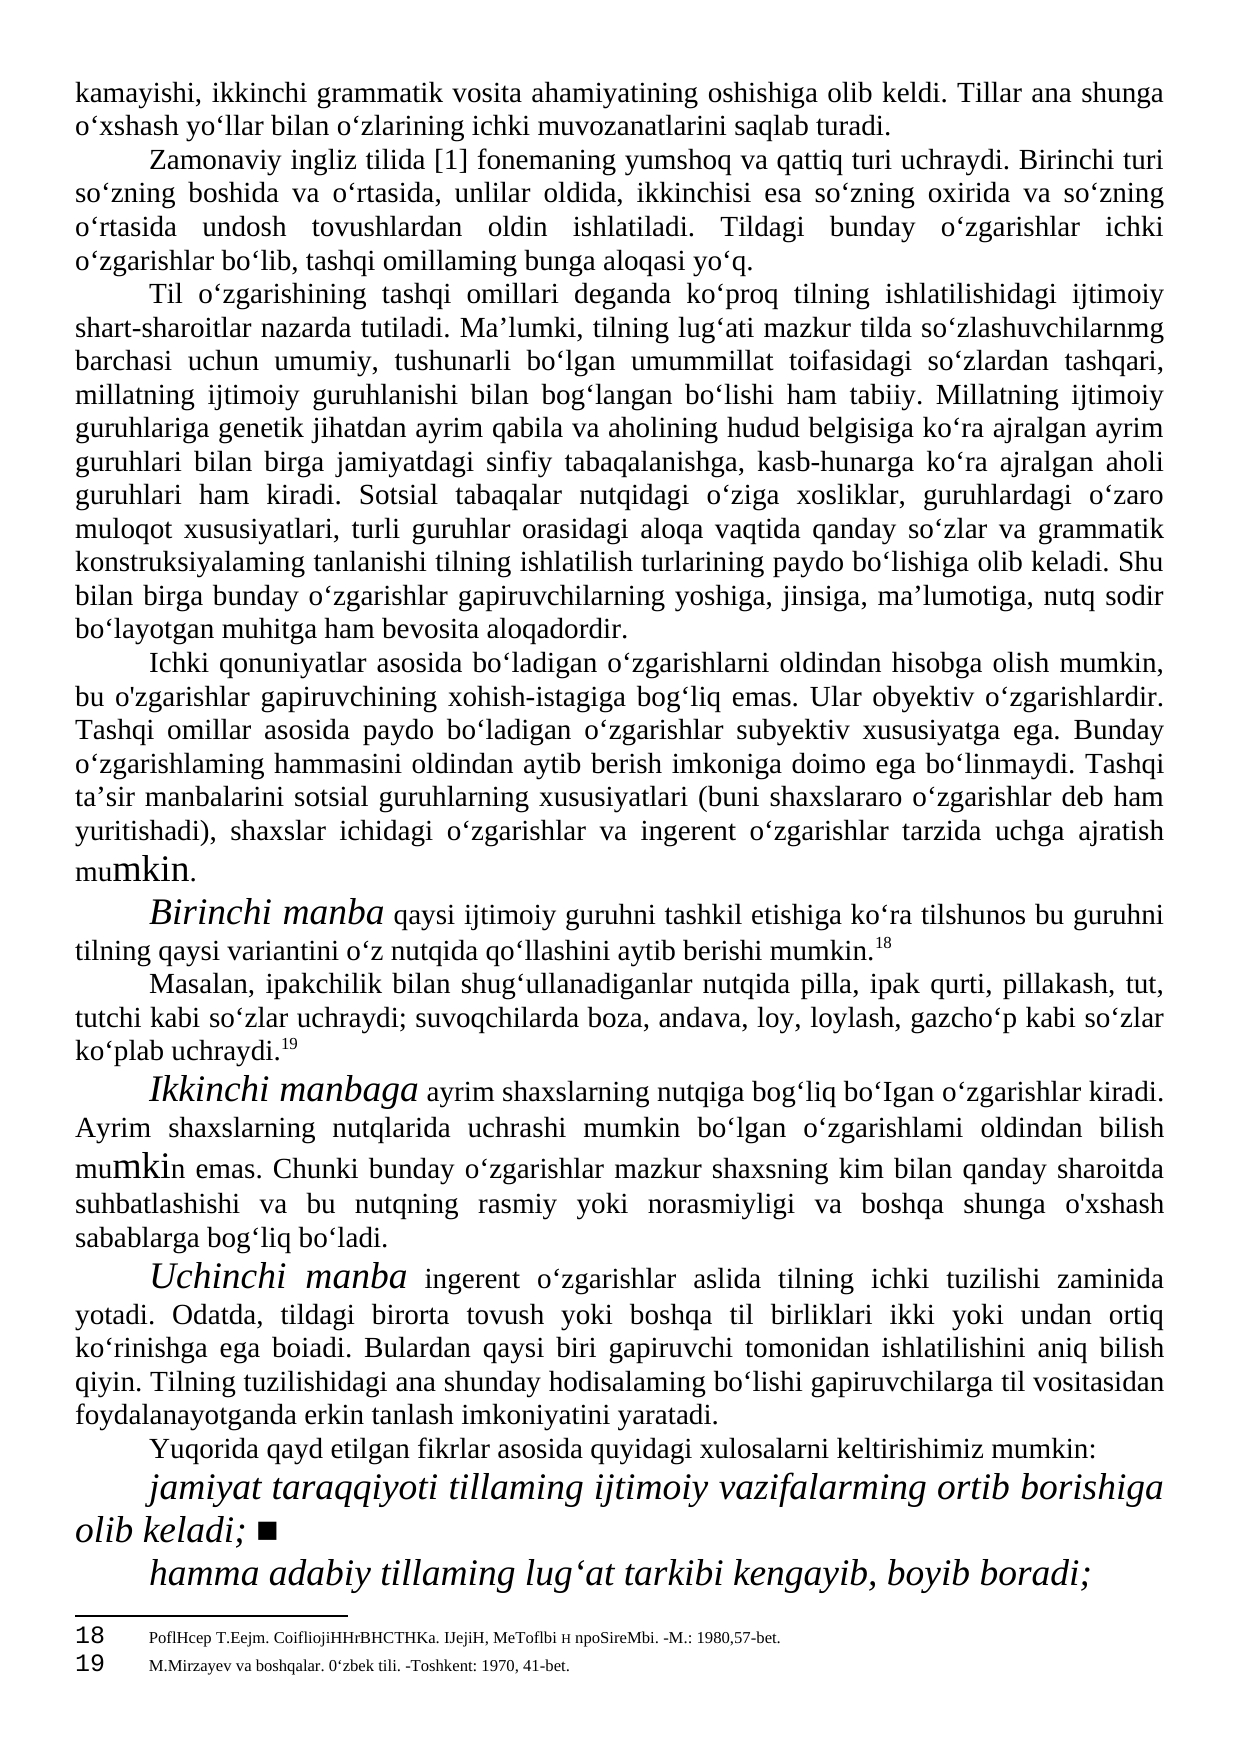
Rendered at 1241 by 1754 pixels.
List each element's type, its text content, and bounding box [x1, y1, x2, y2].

text Uchinchi manba ingerent o‘zgarishlar aslida tilning ichki tuzilishi zaminida yotadi. Odatda, tildagi birorta tovush yoki boshqa til birliklari ikki yoki undan ortiq ko‘rinishga ega boiadi. Bulardan qaysi biri gapiruvchi tomonidan ishlatilishini aniq bilish qiyin. Tilning tuzilishidagi ana shunday hodisalaming bo‘lishi gapiruvchilarga til vositasidan foydalanayotganda erkin tanlash imkoniyatini yaratadi. [75, 1254, 1165, 1431]
text Til o‘zgarishining tashqi omillari deganda ko‘proq tilning ishlatilishidagi ijtimoiy shart-sharoitlar nazarda tutiladi. Ma’lumki, tilning lug‘ati mazkur tilda so‘zlashuvchilarnmg barchasi uchun umumiy, tushunarli bo‘lgan umummillat toifasidagi so‘zlardan tashqari, millatning ijtimoiy guruhlanishi bilan bog‘langan bo‘lishi ham tabiiy. Millatning ijtimoiy guruhlariga genetik jihatdan ayrim qabila va aholining hudud belgisiga ko‘ra ajralgan ayrim guruhlari bilan birga jamiyatdagi sinfiy tabaqalanishga, kasb-hunarga ko‘ra ajralgan aholi guruhlari ham kiradi. Sotsial tabaqalar nutqidagi o‘ziga xosliklar, guruhlardagi o‘zaro muloqot xususiyatlari, turli guruhlar orasidagi aloqa vaqtida qanday so‘zlar va grammatik konstruksiyalaming tanlanishi tilning ishlatilish turlarining paydo bo‘lishiga olib keladi. Shu bilan birga bunday o‘zgarishlar gapiruvchilarning yoshiga, jinsiga, ma’lumotiga, nutq sodir bo‘layotgan muhitga ham bevosita aloqadordir. [75, 276, 1165, 645]
text Yuqorida qayd etilgan fikrlar asosida quyidagi xulosalarni keltirishimiz mumkin: [75, 1431, 1165, 1464]
text Ichki qonuniyatlar asosida bo‘ladigan o‘zgarishlarni oldindan hisobga olish mumkin, bu o'zgarishlar gapiruvchining xohish-istagiga bog‘liq emas. Ular obyektiv o‘zgarishlardir. Tashqi omillar asosida paydo bo‘ladigan o‘zgarishlar subyektiv xususiyatga ega. Bunday o‘zgarishlaming hammasini oldindan aytib berish imkoniga doimo ega bo‘linmaydi. Tashqi ta’sir manbalarini sotsial guruhlarning xususiyatlari (buni shaxslararo o‘zgarishlar deb ham yuritishadi), shaxslar ichidagi o‘zgarishlar va ingerent o‘zgarishlar tarzida uchga ajratish mumkin. [75, 645, 1165, 889]
text jamiyat taraqqiyoti tillaming ijtimoiy vazifalarming ortib borishiga olib keladi; ■ [75, 1464, 1165, 1551]
text hamma adabiy tillaming lug‘at tarkibi kengayib, boyib boradi; [75, 1551, 1165, 1594]
text Zamonaviy ingliz tilida [1] fonemaning yumshoq va qattiq turi uchraydi. Birinchi turi so‘zning boshida va o‘rtasida, unlilar oldida, ikkinchisi esa so‘zning oxirida va so‘zning o‘rtasida undosh tovushlardan oldin ishlatiladi. Tildagi bunday o‘zgarishlar ichki o‘zgarishlar bo‘lib, tashqi omillaming bunga aloqasi yo‘q. [75, 142, 1165, 276]
text Ikkinchi manbaga ayrim shaxslarning nutqiga bog‘liq bo‘Igan o‘zgarishlar kiradi. Ayrim shaxslarning nutqlarida uchrashi mumkin bo‘lgan o‘zgarishlami oldindan bilish mumkin emas. Chunki bunday o‘zgarishlar mazkur shaxsning kim bilan qanday sharoitda suhbatlashishi va bu nutqning rasmiy yoki norasmiyligi va boshqa shunga o'xshash sabablarga bog‘liq bo‘ladi. [75, 1067, 1165, 1254]
text Masalan, ipakchilik bilan shug‘ullanadiganlar nutqida pilla, ipak qurti, pillakash, tut, tutchi kabi so‘zlar uchraydi; suvoqchilarda boza, andava, loy, loylash, gazcho‘p kabi so‘zlar ko‘plab uchraydi. [75, 966, 1165, 1067]
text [75, 75, 1165, 142]
text Birinchi manba qaysi ijtimoiy guruhni tashkil etishiga ko‘ra tilshunos bu guruhni tilning qaysi variantini o‘z nutqida qo‘llashini aytib berishi mumkin. [75, 889, 1165, 966]
